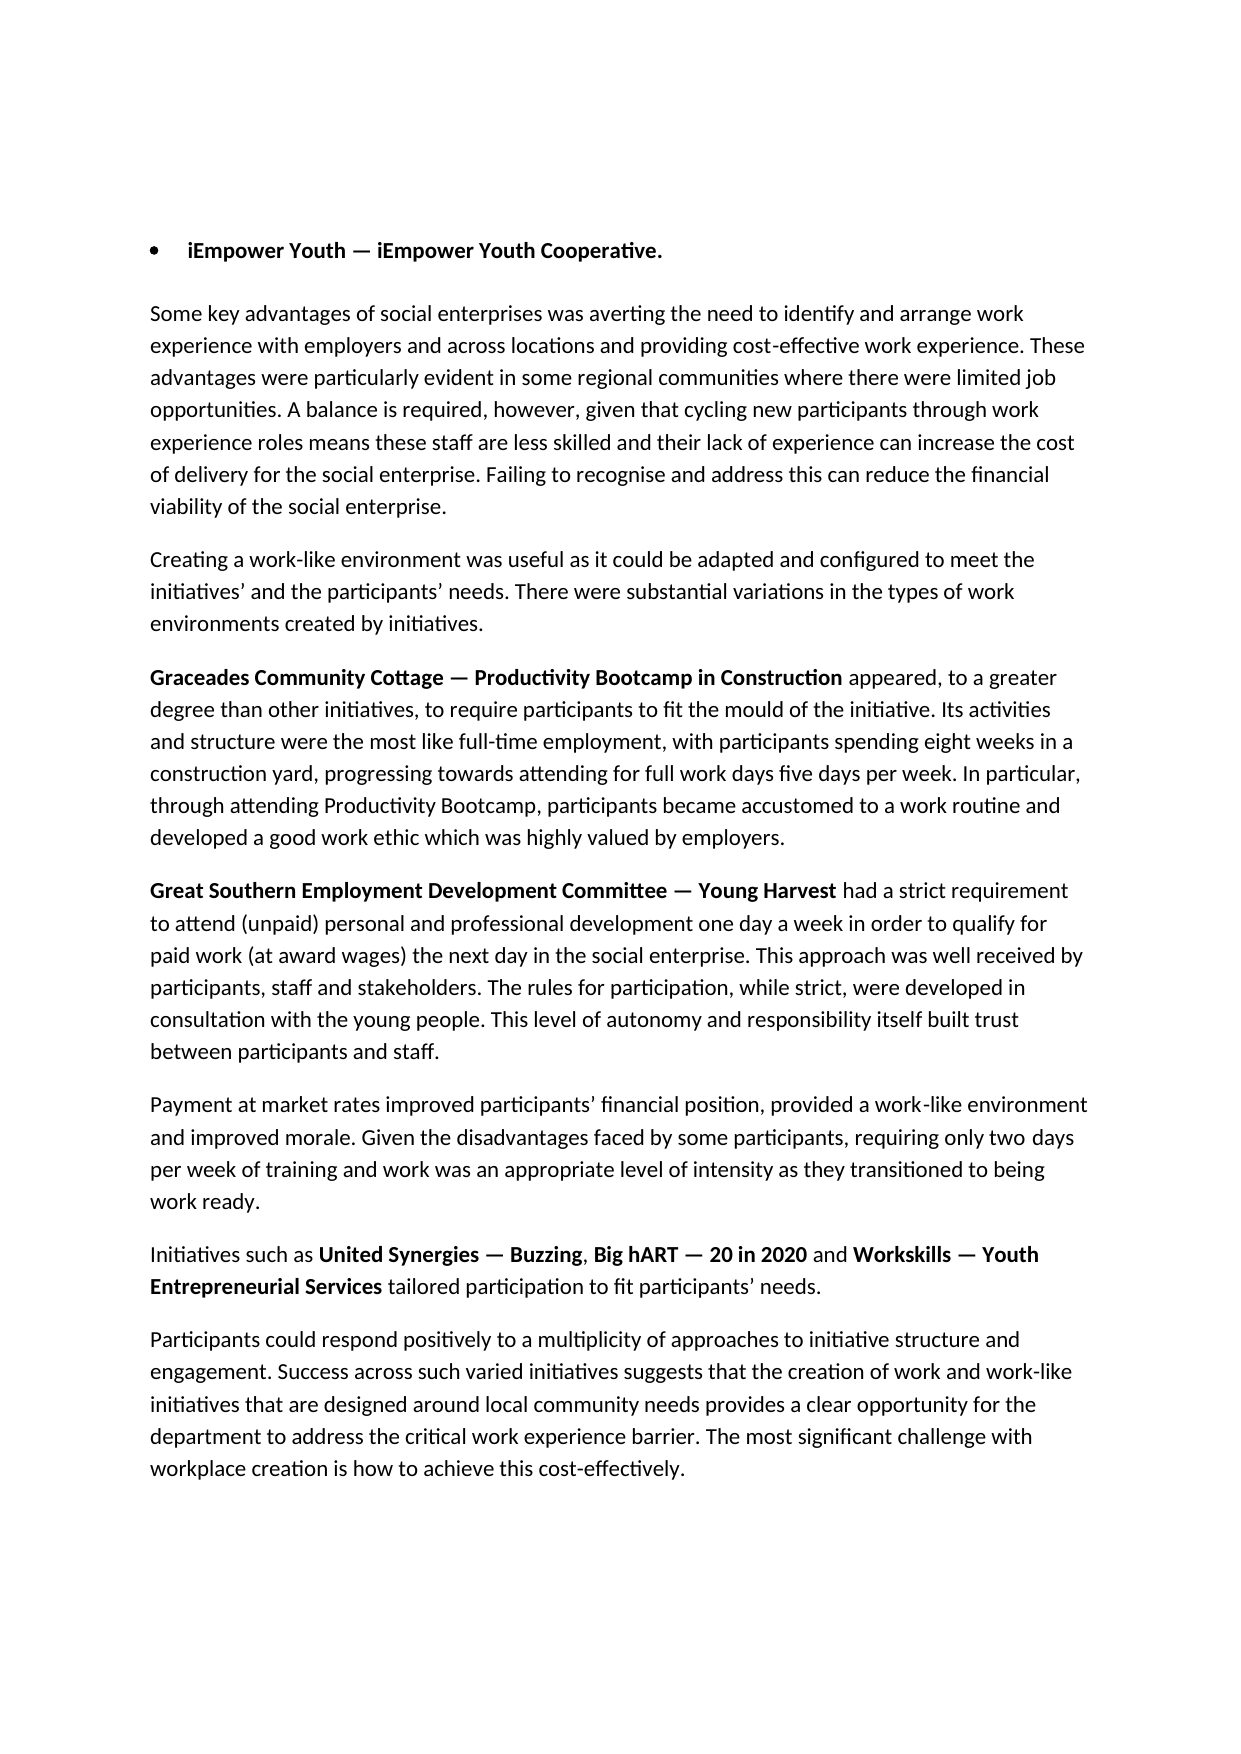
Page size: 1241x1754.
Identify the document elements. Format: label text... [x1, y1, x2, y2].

text Some key advantages of social enterprises was averting the need to identify and arrange work experience with employers and across locations and providing cost-effective work experience. These advantages were particularly evident in some regional communities where there were limited job opportunities. A balance is required, however, given that cycling new participants through work experience roles means these staff are less skilled and their lack of experience can increase the cost of delivery for the social enterprise. Failing to recognise and address this can reduce the financial viability of the social enterprise. [150, 299, 1090, 520]
text Participants could respond positively to a multiplicity of approaches to initiative structure and engagement. Success across such varied initiatives suggests that the creation of work and work-like initiatives that are designed around local community needs provides a clear opportunity for the department to address the critical work experience barrier. The most significant challenge with workplace creation is how to achieve this cost-effectively. [150, 1325, 1090, 1482]
text Initiatives such as United Synergies — Buzzing, Big hART — 20 in 2020 and Workskills — Youth Entrepreneurial Services tailored participation to fit participants’ needs. [150, 1240, 1090, 1300]
text Great Southern Employment Development Committee — Young Harvest had a strict requirement to attend (unpaid) personal and professional development one day a week in order to qualify for paid work (at award wages) the next day in the social enterprise. This approach was well received by participants, staff and stakeholders. The rules for participation, while strict, were developed in consultation with the young people. This level of autonomy and responsibility itself built trust between participants and staff. [150, 877, 1090, 1066]
text Payment at market rates improved participants’ financial position, provided a work-like environment and improved morale. Given the disadvantages faced by some participants, requiring only two days per week of training and work was an appropriate level of intensity as they transitioned to being work ready. [150, 1091, 1090, 1215]
text Graceades Community Cottage — Productivity Bootcamp in Construction appeared, to a greater degree than other initiatives, to require participants to fit the mould of the initiative. Its activities and structure were the most like full-time employment, with participants spending eight weeks in a construction yard, progressing towards attending for full work days five days per week. In particular, through attending Productivity Bootcamp, participants became accustomed to a work routine and developed a good work ethic which was highly valued by employers. [150, 663, 1090, 852]
list iEmpower Youth — iEmpower Youth Cooperative. [150, 236, 1090, 264]
text Creating a work-like environment was useful as it could be adapted and configured to meet the initiatives’ and the participants’ needs. There were substantial variations in the types of work environments created by initiatives. [150, 545, 1090, 638]
